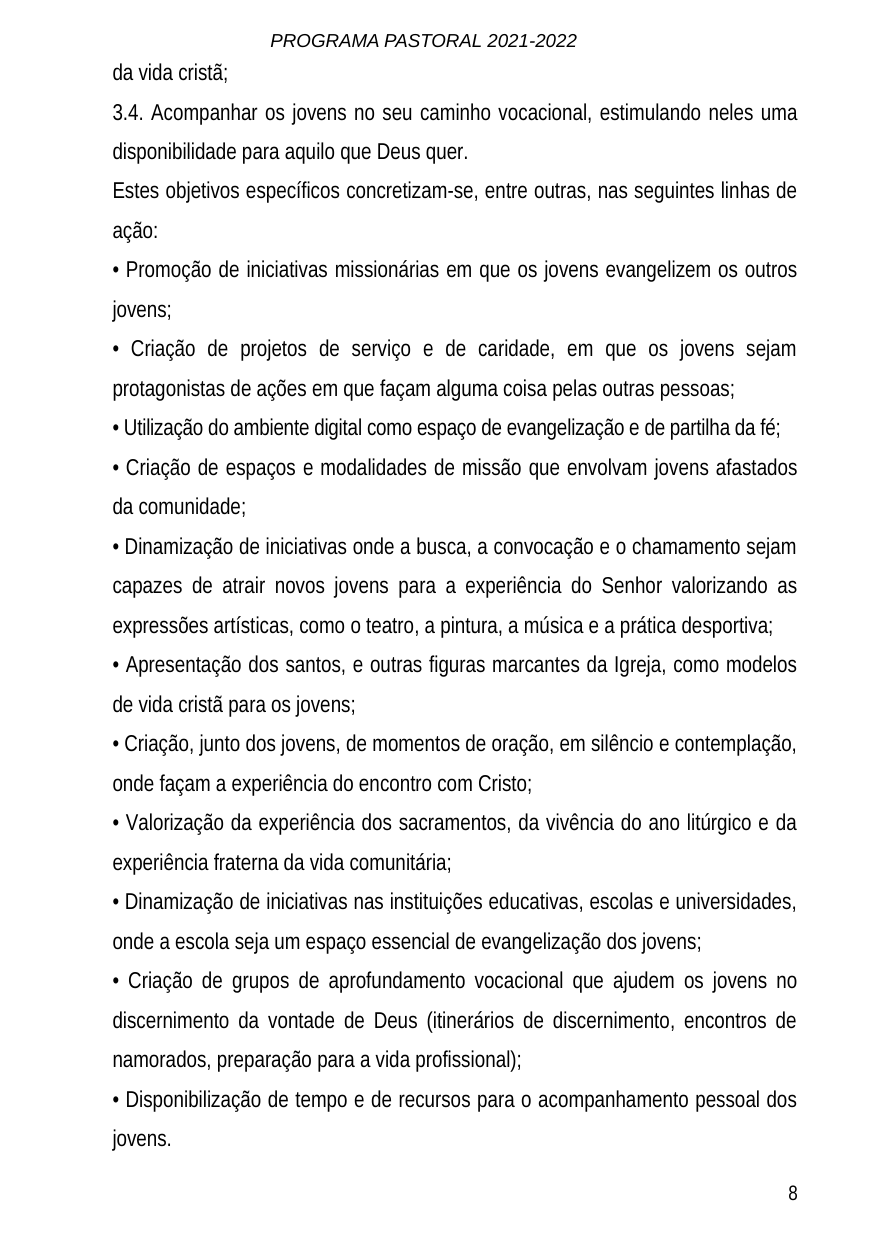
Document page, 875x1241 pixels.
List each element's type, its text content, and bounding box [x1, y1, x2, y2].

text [112, 59, 797, 85]
text 3.4. Acompanhar os jovens no seu caminho vocacional, estimulando neles uma disponibilidade para aquilo que Deus quer. [112, 98, 797, 164]
text Estes objetivos específicos concretizam-se, entre outras, nas seguintes linhas de ação: [112, 177, 797, 243]
text • Criação de espaços e modalidades de missão que envolvam jovens afastados da comunidade; [112, 454, 797, 520]
text • Dinamização de iniciativas onde a busca, a convocação e o chamamento sejam capazes de atrair novos jovens para a experiência do Senhor valorizando as expressões artísticas, como o teatro, a pintura, a música e a prática desportiva; [112, 533, 797, 638]
text • Disponibilização de tempo e de recursos para o acompanhamento pessoal dos jovens. [112, 1086, 797, 1151]
text • Criação de grupos de aprofundamento vocacional que ajudem os jovens no discernimento da vontade de Deus (itinerários de discernimento, encontros de namorados, preparação para a vida profissional); [112, 967, 797, 1072]
text • Apresentação dos santos, e outras figuras marcantes da Igreja, como modelos de vida cristã para os jovens; [112, 651, 797, 717]
text • Criação, junto dos jovens, de momentos de oração, em silêncio e contemplação, onde façam a experiência do encontro com Cristo; [112, 730, 797, 796]
text • Criação de projetos de serviço e de caridade, em que os jovens sejam protagonistas de ações em que façam alguma coisa pelas outras pessoas; [112, 335, 797, 401]
text • Dinamização de iniciativas nas instituições educativas, escolas e universidades, onde a escola seja um espaço essencial de evangelização dos jovens; [112, 888, 797, 954]
text • Promoção de iniciativas missionárias em que os jovens evangelizem os outros jovens; [112, 256, 797, 322]
text • Valorização da experiência dos sacramentos, da vivência do ano litúrgico e da experiência fraterna da vida comunitária; [112, 809, 797, 875]
text • Utilização do ambiente digital como espaço de evangelização e de partilha da fé; [112, 414, 797, 441]
